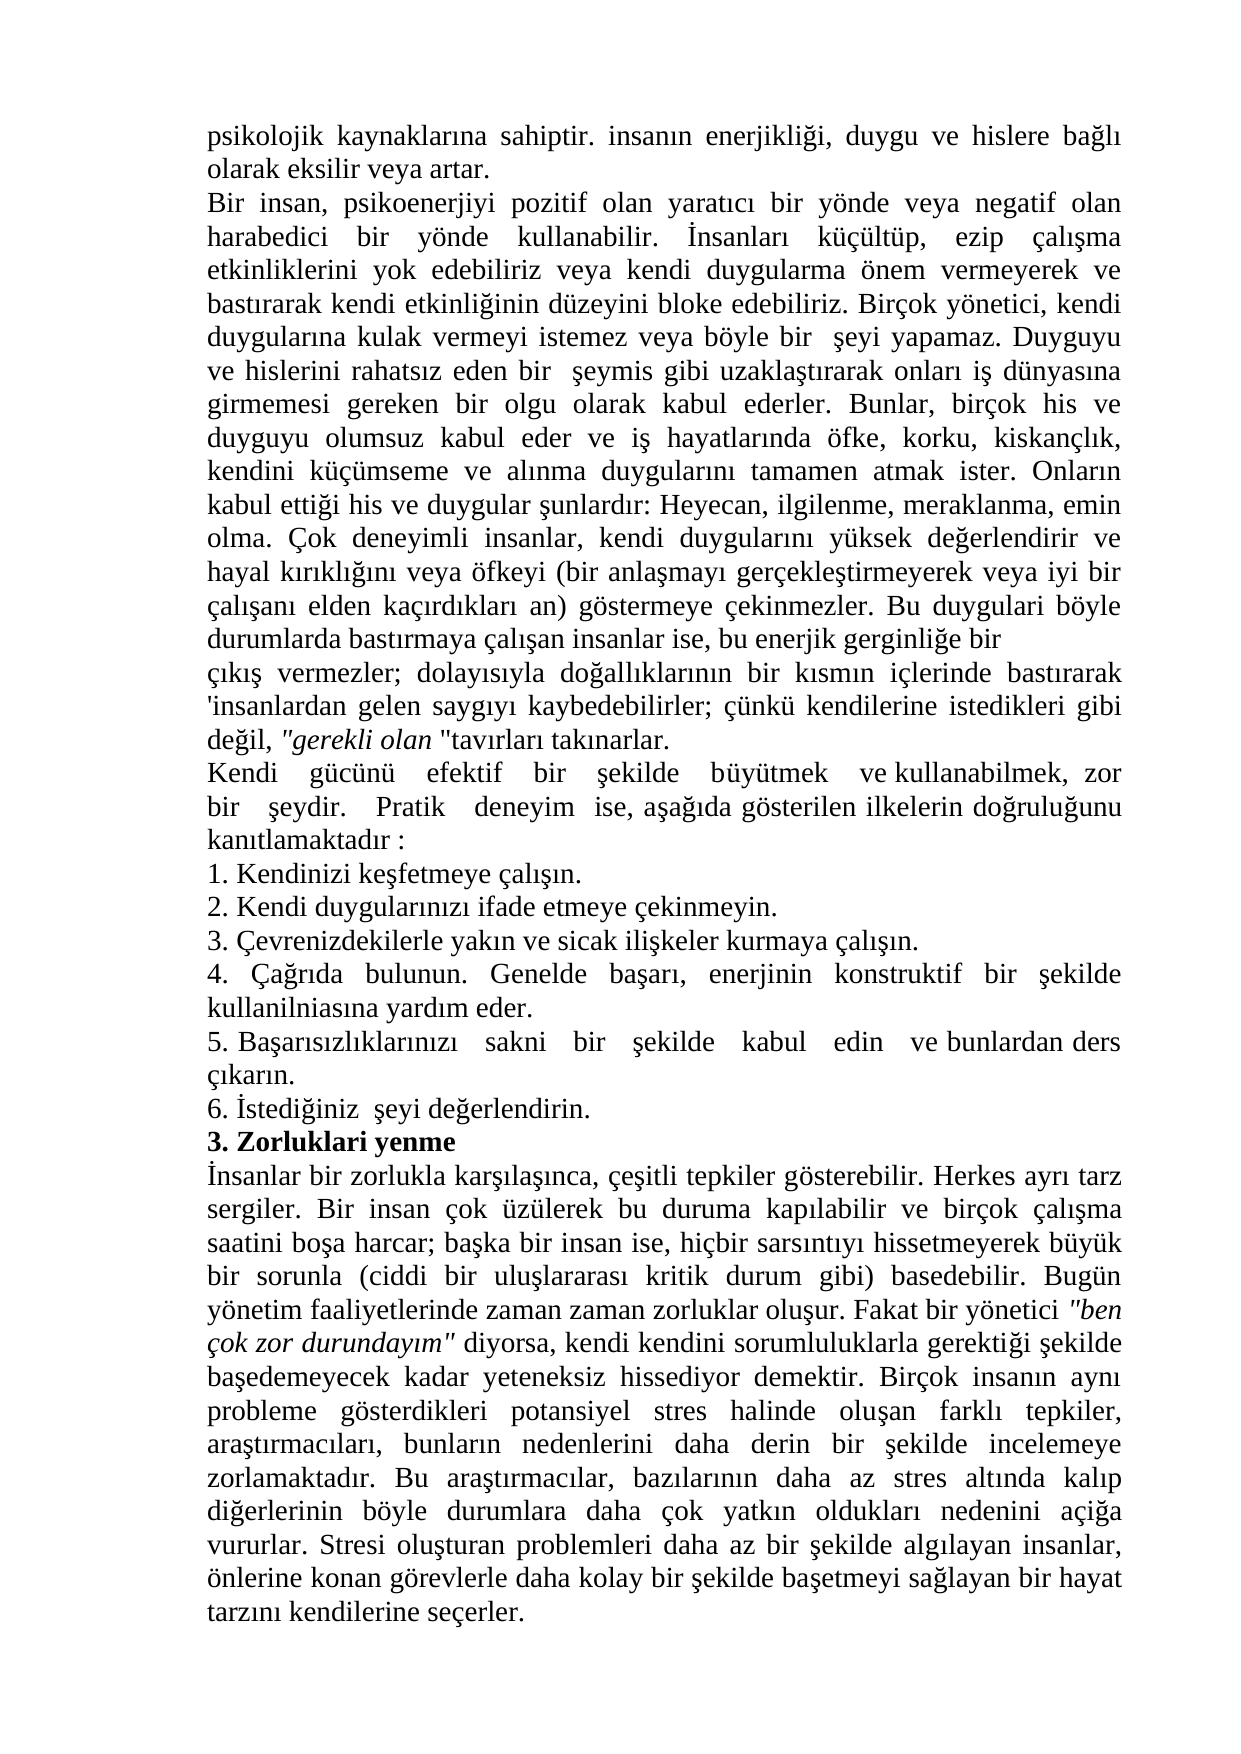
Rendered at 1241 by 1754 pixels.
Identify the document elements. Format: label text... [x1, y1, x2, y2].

text Kendi gücünü efektif bir şekilde büyütmek ve kullanabilmek, zor bir şeydir. Pratik deneyim ise, aşağıda gösterilen ilkelerin doğruluğunu kanıtlamaktadır : [207, 755, 1122, 856]
text 2. Kendi duygularınızı ifade etmeye çekinmeyin. [207, 889, 1122, 923]
text 1. Kendinizi keşfetmeye çalışın. [207, 856, 1122, 889]
text 4. Çağrıda bulunun. Genelde başarı, enerjinin konstruktif bir şekilde kullanilniasına yardım eder. [207, 957, 1122, 1024]
text İnsanlar bir zorlukla karşılaşınca, çeşitli tepkiler gösterebilir. Herkes ayrı tarz sergiler. Bir insan çok üzülerek bu duruma kapılabilir ve birçok çalışma saatini boşa harcar; başka bir insan ise, hiçbir sarsıntıyı hissetmeyerek büyük bir sorunla (ciddi bir uluşlararası kritik durum gibi) basedebilir. Bugün yönetim faaliyetlerinde zaman zaman zorluklar oluşur. Fakat bir yönetici "ben çok zor durundayım" diyorsa, kendi kendini sorumluluklarla gerektiği şekilde başedemeyecek kadar yeteneksiz hissediyor demektir. Birçok insanın aynı probleme gösterdikleri potansiyel stres halinde oluşan farklı tepkiler, araştırmacıları, bunların nedenlerini daha derin bir şekilde incelemeye zorlamaktadır. Bu araştırmacılar, bazılarının daha az stres altında kalıp diğerlerinin böyle durumlara daha çok yatkın oldukları nedenini açiğa vururlar. Stresi oluşturan problemleri daha az bir şekilde algılayan insanlar, önlerine konan görevlerle daha kolay bir şekilde başetmeyi sağlayan bir hayat tarzını kendilerine seçerler. [207, 1158, 1122, 1627]
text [207, 118, 1122, 185]
text 3. Çevrenizdekilerle yakın ve sicak ilişkeler kurmaya çalışın. [207, 923, 1122, 957]
text 3. Zorluklari yenme [207, 1124, 1122, 1158]
text Bir insan, psikoenerjiyi pozitif olan yaratıcı bir yönde veya negatif olan harabedici bir yönde kullanabilir. İnsanları küçültüp, ezip çalışma etkinliklerini yok edebiliriz veya kendi duygularma önem vermeyerek ve bastırarak kendi etkinliğinin düzeyini bloke edebiliriz. Birçok yönetici, kendi duygularına kulak vermeyi istemez veya böyle bir şeyi yapamaz. Duyguyu ve hislerini rahatsız eden bir şeymis gibi uzaklaştırarak onları iş dünyasına girmemesi gereken bir olgu olarak kabul ederler. Bunlar, birçok his ve duyguyu olumsuz kabul eder ve iş hayatlarında öfke, korku, kiskançlık, kendini küçümseme ve alınma duygularını tamamen atmak ister. Onların kabul ettiği his ve duygular şunlardır: Heyecan, ilgilenme, meraklanma, emin olma. Çok deneyimli insanlar, kendi duygularını yüksek değerlendirir ve hayal kırıklığını veya öfkeyi (bir anlaşmayı gerçekleştirmeyerek veya iyi bir çalışanı elden kaçırdıkları an) göstermeye çekinmezler. Bu duygulari böyle durumlarda bastırmaya çalışan insanlar ise, bu enerjik gerginliğe bir [207, 185, 1122, 655]
text çıkış vermezler; dolayısıyla doğallıklarının bir kısmın içlerinde bastırarak 'insanlardan gelen saygıyı kaybedebilirler; çünkü kendilerine istedikleri gibi değil, "gerekli olan "tavırları takınarlar. [207, 655, 1122, 755]
text 6. İstediğiniz şeyi değerlendirin. [207, 1091, 1122, 1124]
text 5. Başarısızlıklarınızı sakni bir şekilde kabul edin ve bunlardan ders çıkarın. [207, 1024, 1122, 1091]
